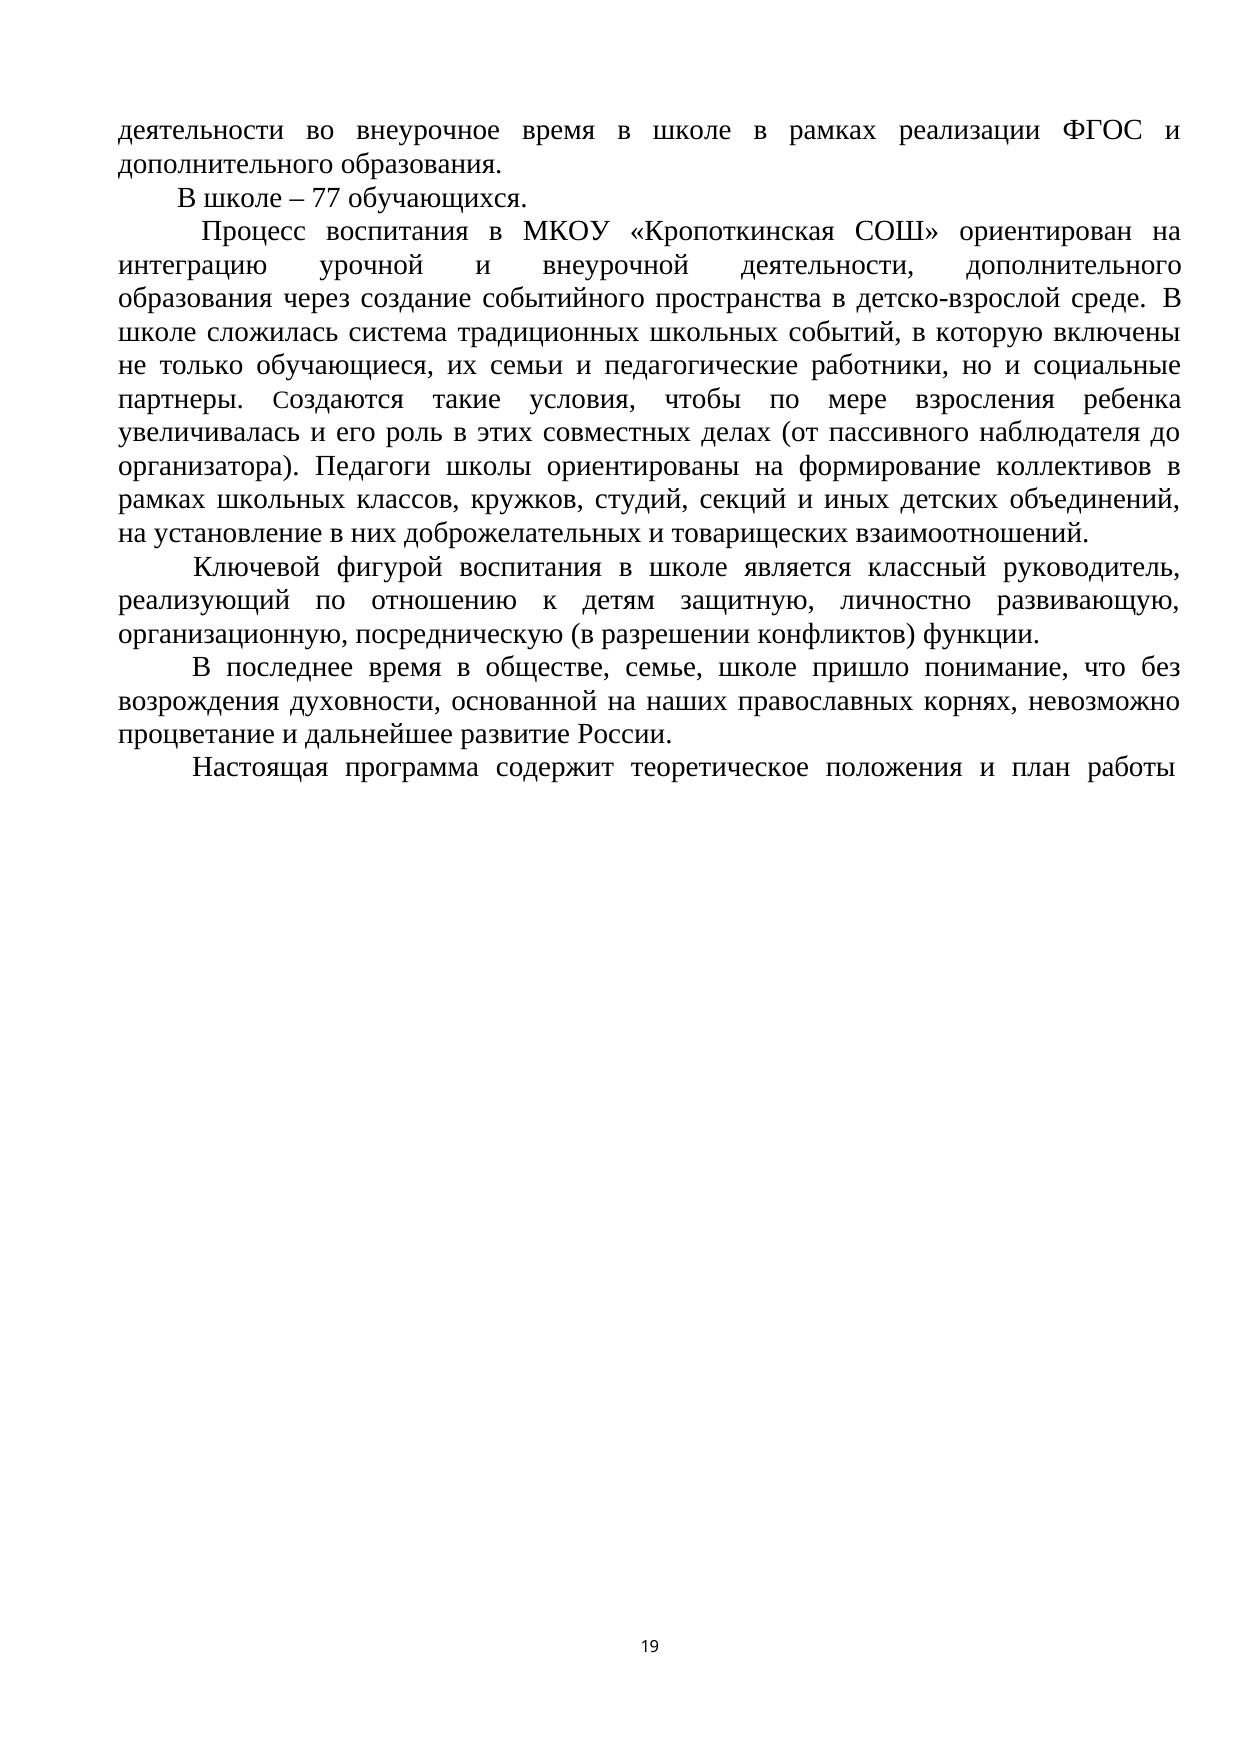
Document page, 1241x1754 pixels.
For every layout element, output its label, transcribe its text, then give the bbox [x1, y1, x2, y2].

text Процесс воспитания в МКОУ «Кропоткинская СОШ» ориентирован на интеграцию урочной и внеурочной деятельности, дополнительного образования через создание событийного пространства в детско-взрослой среде. В школе сложилась система традиционных школьных событий, в которую включены не только обучающиеся, их семьи и педагогические работники, но и социальные партнеры. Создаются такие условия, чтобы по мере взросления ребенка увеличивалась и его роль в этих совместных делах (от пассивного наблюдателя до организатора). Педагоги школы ориентированы на формирование коллективов в рамках школьных классов, кружков, студий, секций и иных детских объединений, на установление в них доброжелательных и товарищеских взаимоотношений. [118, 213, 1182, 549]
text Настоящая программа содержит теоретическое положения и план работы [192, 750, 1194, 783]
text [118, 112, 1182, 179]
text Ключевой фигурой воспитания в школе является классный руководитель, реализующий по отношению к детям защитную, личностно развивающую, организационную, посредническую (в разрешении конфликтов) функции. [118, 549, 1181, 649]
text В последнее время в обществе, семье, школе пришло понимание, что без возрождения духовности, основанной на наших православных корнях, невозможно процветание и дальнейшее развитие России. [118, 649, 1181, 750]
text В школе – 77 обучающихся. [118, 180, 1182, 213]
